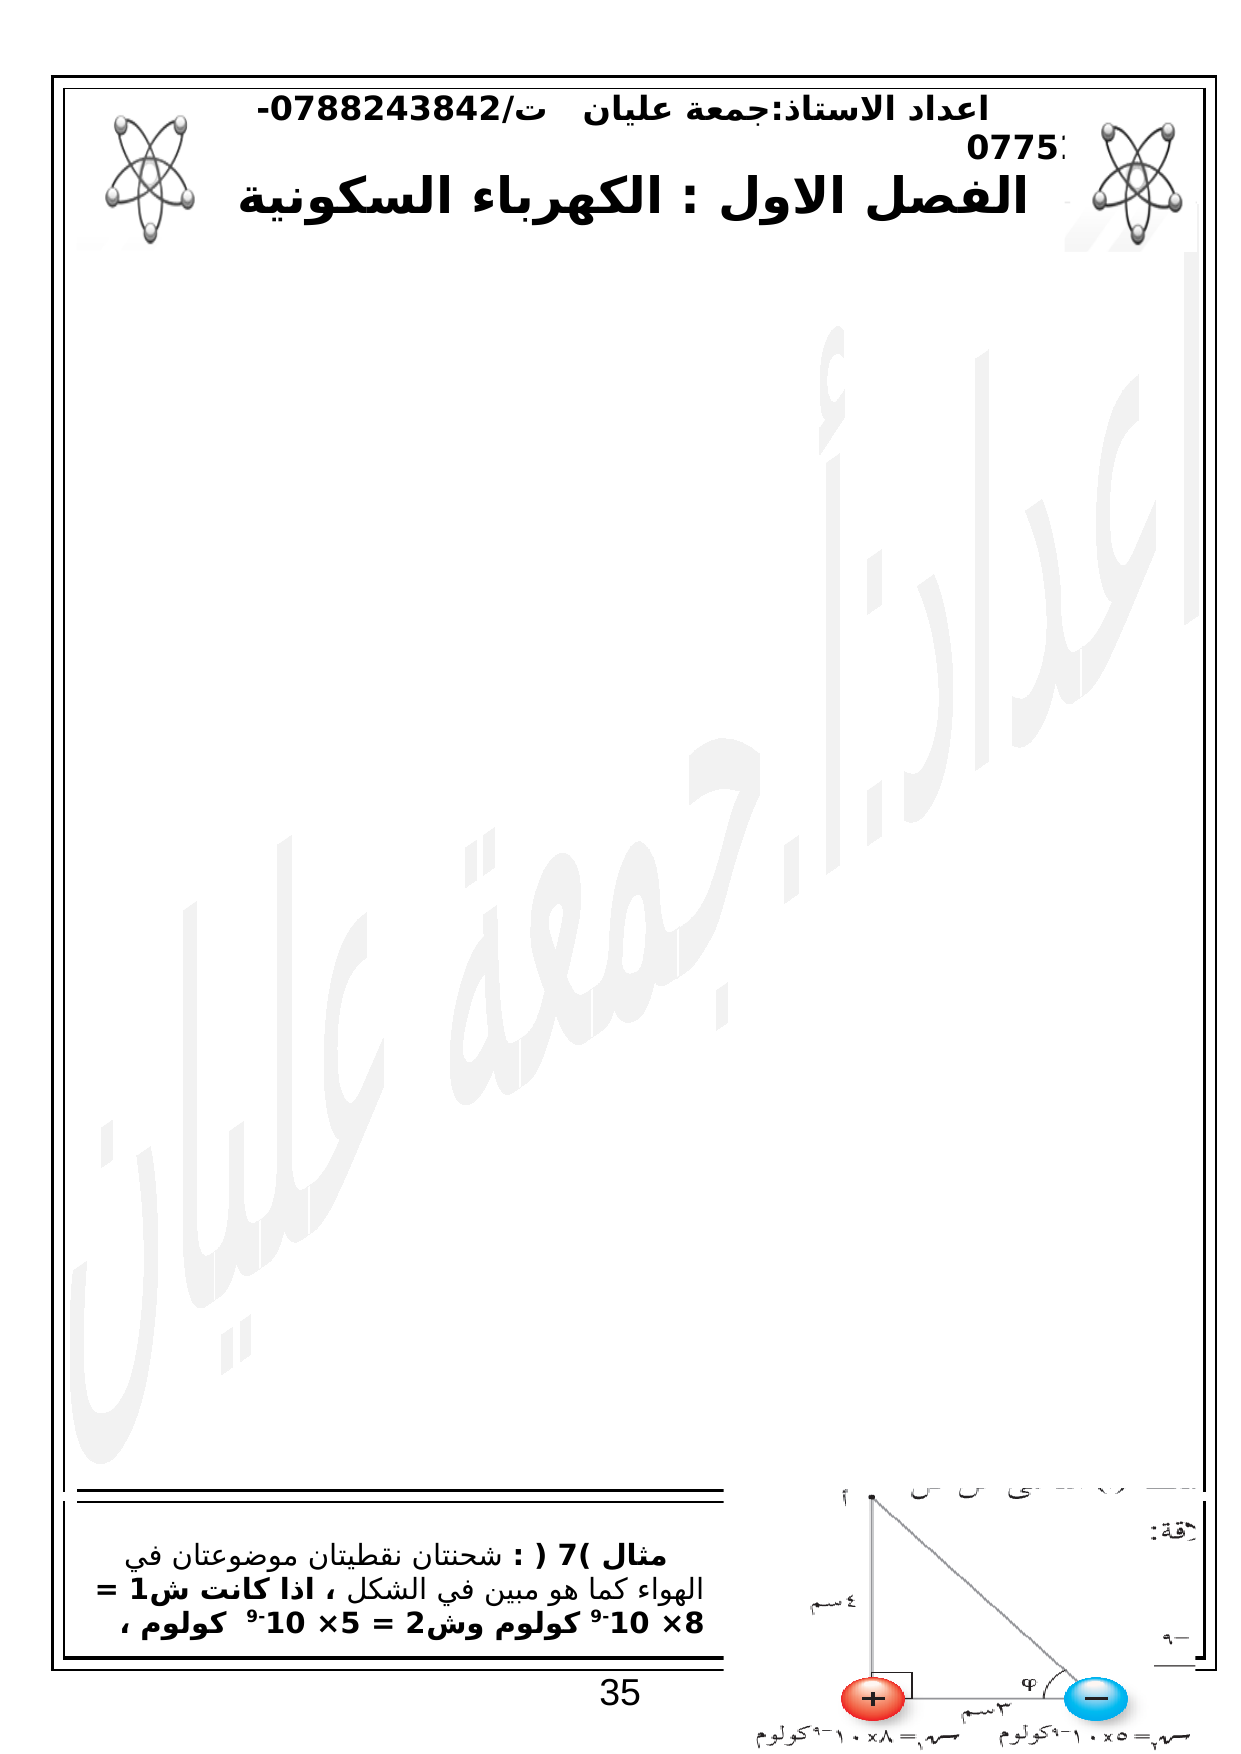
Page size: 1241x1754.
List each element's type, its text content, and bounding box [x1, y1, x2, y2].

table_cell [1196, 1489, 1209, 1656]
table_cell اعداد الاستاذ:جمعة عليان ت/0788243842-0775152141 الفصل الاول : الكهرباء السكونية [58, 78, 1209, 1489]
